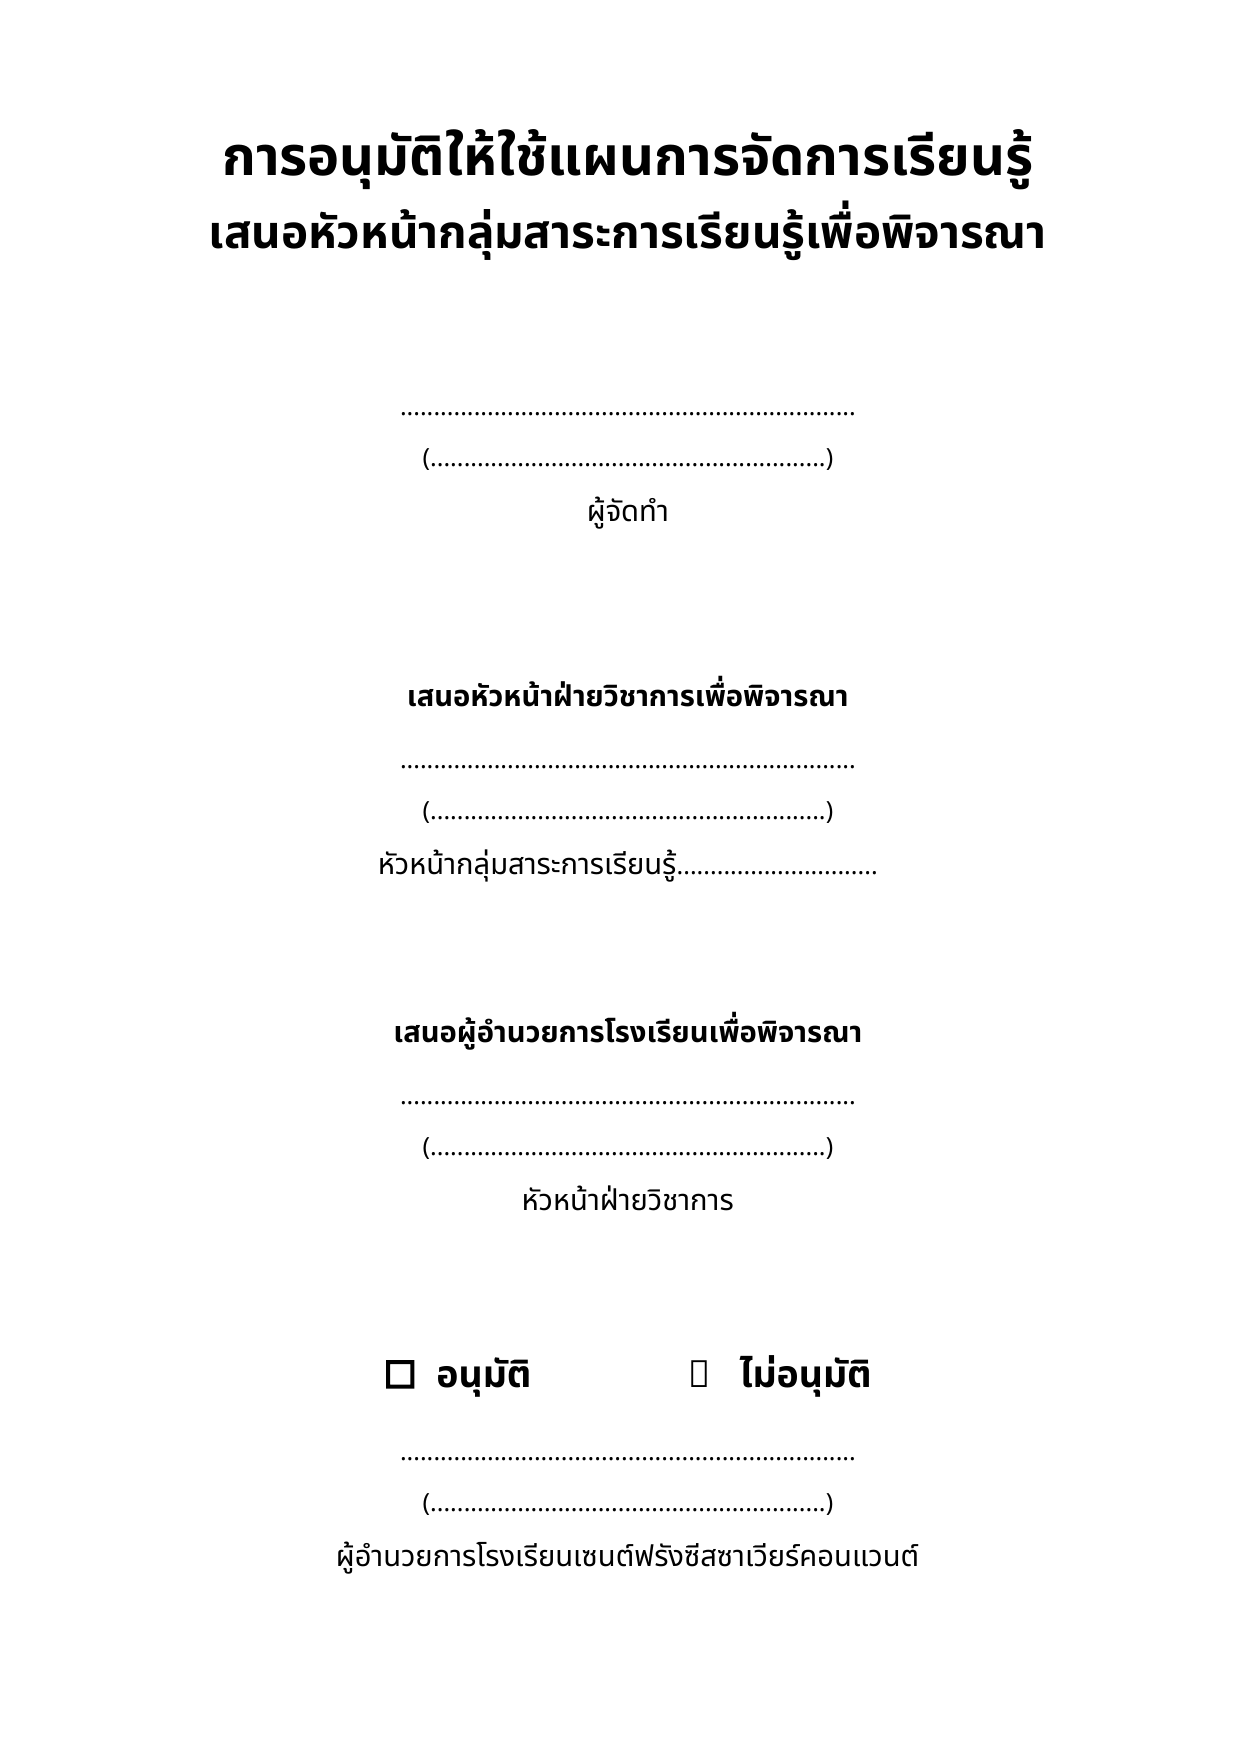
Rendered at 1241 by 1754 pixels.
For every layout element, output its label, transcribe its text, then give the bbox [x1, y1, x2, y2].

text เสนอหัวหน้าฝ่ายวิชาการเพื่อพิจารณา [118, 676, 1137, 719]
text .................................................................... [118, 388, 1137, 422]
text อนุมัติ ไม่อนุมัติ [118, 1348, 1137, 1405]
text (...........................................................) [118, 1129, 1137, 1163]
text ผู้อำนวยการโรงเรียนเซนต์ฟรังซีสซาเวียร์คอนแวนต์ [118, 1535, 1137, 1579]
text (...........................................................) [118, 793, 1137, 827]
text การอนุมัติให้ใช้แผนการจัดการเรียนรู้ [118, 118, 1137, 200]
text หัวหน้าฝ่ายวิชาการ [118, 1180, 1137, 1224]
text (...........................................................) [118, 439, 1137, 473]
text ผู้จัดทำ [118, 491, 1137, 534]
text เสนอผู้อำนวยการโรงเรียนเพื่อพิจารณา [118, 1012, 1137, 1056]
text หัวหน้ากลุ่มสาระการเรียนรู้.............................. [118, 844, 1137, 888]
text (...........................................................) [118, 1484, 1137, 1518]
text .................................................................... [118, 742, 1137, 776]
text .................................................................... [118, 1433, 1137, 1467]
text เสนอหัวหน้ากลุ่มสาระการเรียนรู้เพื่อพิจารณา [118, 200, 1137, 269]
text .................................................................... [118, 1078, 1137, 1112]
